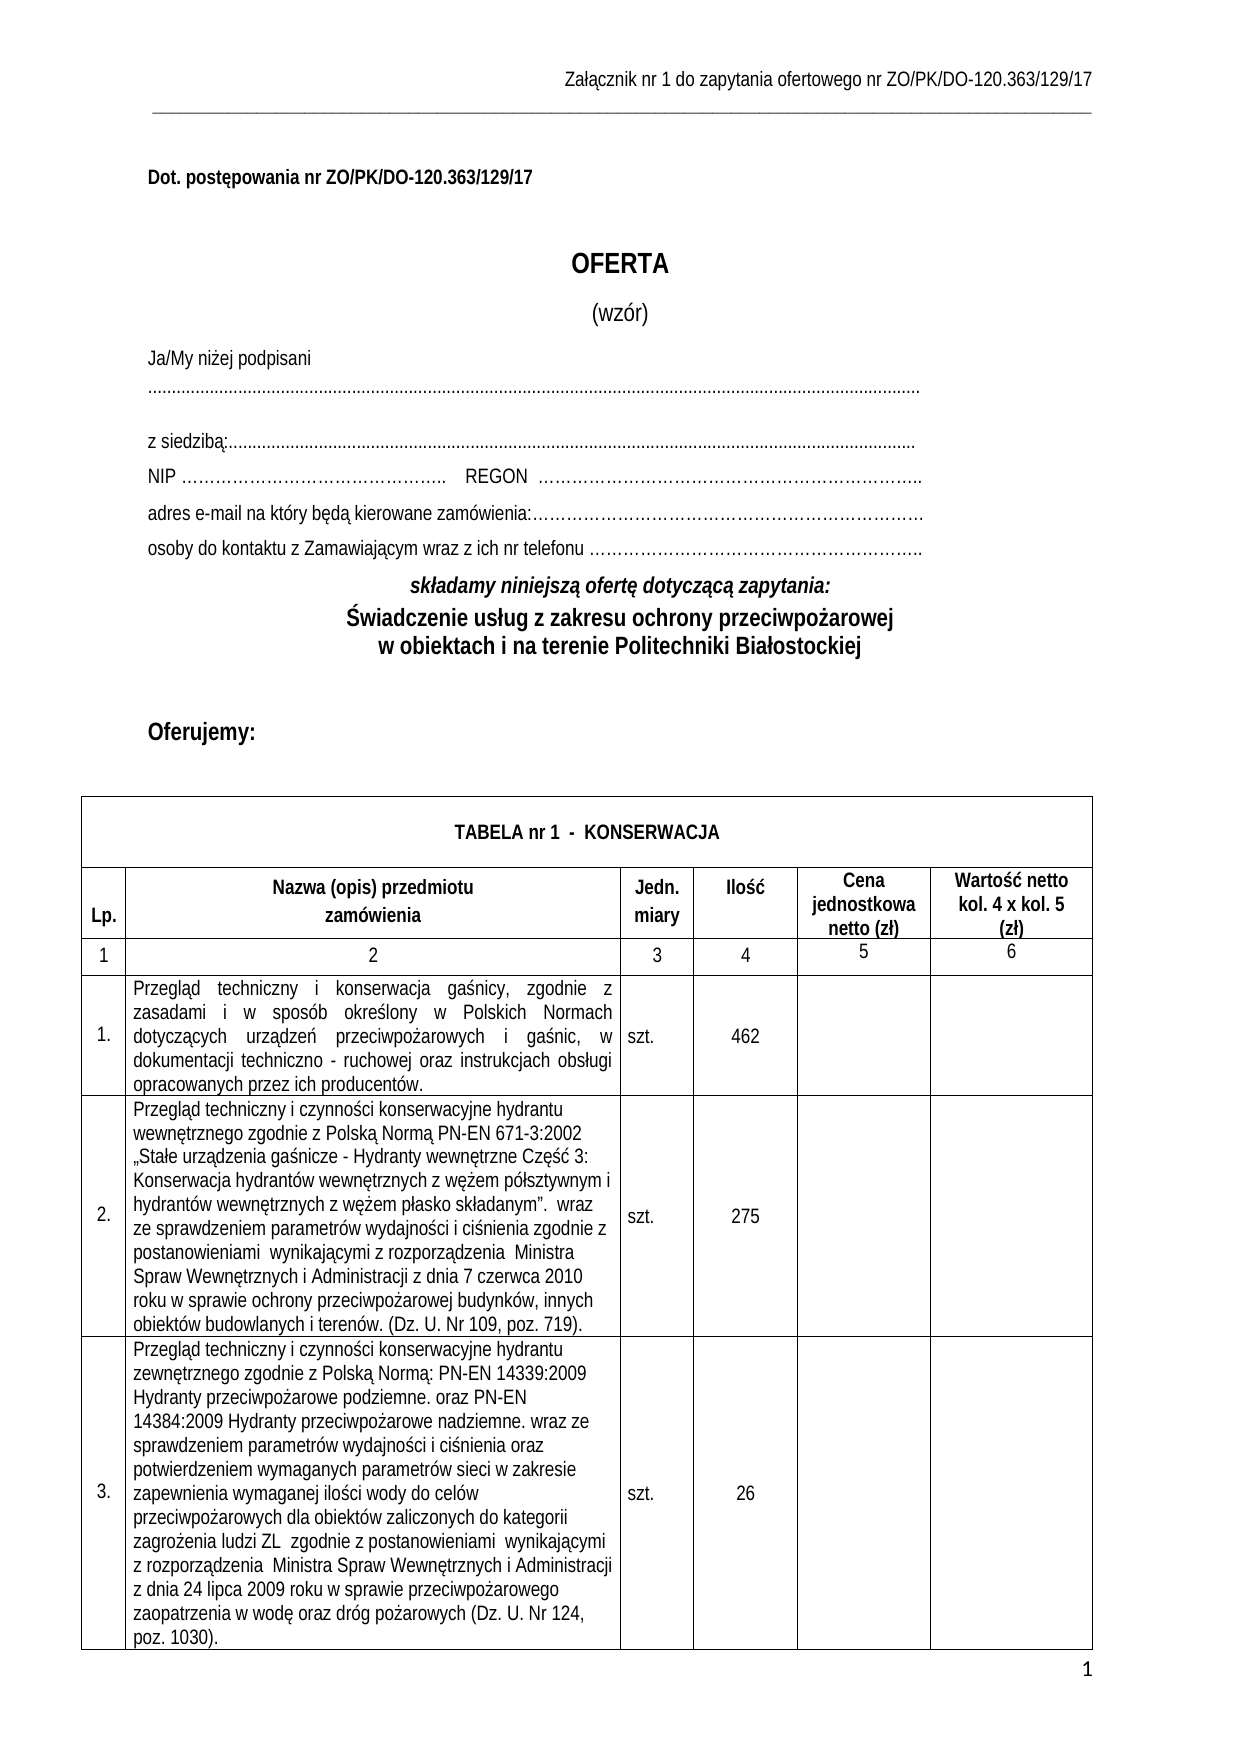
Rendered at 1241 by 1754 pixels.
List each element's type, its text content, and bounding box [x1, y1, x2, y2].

table_cell Jedn. miary [621, 868, 693, 938]
table_cell [931, 976, 1092, 1095]
table_cell [931, 1337, 1092, 1648]
table_cell Lp. [82, 868, 125, 938]
text osoby do kontaktu z Zamawiającym wraz z ich nr telefonu ………………………………………………….. [148, 536, 1093, 560]
text w obiektach i na terenie Politechniki Białostockiej [148, 631, 1093, 660]
table_cell 275 [694, 1096, 797, 1336]
table_cell Przegląd techniczny i konserwacja gaśnicy, zgodnie z zasadami i w sposób określony w Polskich Normach dotyczących urządzeń przeciwpożarowych i gaśnic, w dokumentacji techniczno - ruchowej oraz instrukcjach obsługi opracowanych przez ich producentów. [126, 976, 620, 1095]
table_cell 3 [621, 939, 693, 974]
table_cell 3. [82, 1337, 125, 1648]
text Świadczenie usług z zakresu ochrony przeciwpożarowej [148, 602, 1093, 631]
table_cell szt. [621, 1337, 693, 1648]
table_cell 2 [126, 939, 620, 974]
table_cell 5 [798, 939, 930, 974]
table_cell Przegląd techniczny i czynności konserwacyjne hydrantu zewnętrznego zgodnie z Polską Normą: PN-EN 14339:2009 Hydranty przeciwpożarowe podziemne. oraz PN-EN 14384:2009 Hydranty przeciwpożarowe nadziemne. wraz ze sprawdzeniem parametrów wydajności i ciśnienia oraz potwierdzeniem wymaganych parametrów sieci w zakresie zapewnienia wymaganej ilości wody do celów przeciwpożarowych dla obiektów zaliczonych do kategorii zagrożenia ludzi ZL zgodnie z postanowieniami wynikającymi z rozporządzenia Ministra Spraw Wewnętrznych i Administracji z dnia 24 lipca 2009 roku w sprawie przeciwpożarowego zaopatrzenia w wodę oraz dróg pożarowych (Dz. U. Nr 124, poz. 1030). [126, 1337, 620, 1648]
table_cell 462 [694, 976, 797, 1095]
table_cell szt. [621, 1096, 693, 1336]
table_cell szt. [621, 976, 693, 1095]
table_cell Przegląd techniczny i czynności konserwacyjne hydrantu wewnętrznego zgodnie z Polską Normą PN-EN 671-3:2002 „Stałe urządzenia gaśnicze - Hydranty wewnętrzne Część 3: Konserwacja hydrantów wewnętrznych z wężem półsztywnym i hydrantów wewnętrznych z wężem płasko składanym”. wraz ze sprawdzeniem parametrów wydajności i ciśnienia zgodnie z postanowieniami wynikającymi z rozporządzenia Ministra Spraw Wewnętrznych i Administracji z dnia 7 czerwca 2010 roku w sprawie ochrony przeciwpożarowej budynków, innych obiektów budowlanych i terenów. (Dz. U. Nr 109, poz. 719). [126, 1096, 620, 1336]
text składamy niniejszą ofertę dotyczącą zapytania: [148, 572, 1093, 599]
table_cell 2. [82, 1096, 125, 1336]
text OFERTA [148, 246, 1093, 279]
table_cell 26 [694, 1337, 797, 1648]
text Ja/My niżej podpisani [148, 346, 1093, 370]
table_cell 1 [82, 939, 125, 974]
table_cell [798, 976, 930, 1095]
table_cell Ilość [694, 868, 797, 938]
table_cell [798, 1096, 930, 1336]
text z siedzibą:................................................................................................................................................. [148, 428, 1093, 452]
table_cell [931, 1096, 1092, 1336]
table_cell 4 [694, 939, 797, 974]
table_cell [798, 1337, 930, 1648]
table_header TABELA nr 1 - KONSERWACJA [82, 797, 1092, 867]
table_cell Wartość netto kol. 4 x kol. 5 (zł) [931, 868, 1092, 938]
text adres e-mail na który będą kierowane zamówienia:…………………………………………………………… [148, 500, 1093, 524]
text Oferujemy: [148, 717, 1093, 746]
text ................................................................................................................................................................... [148, 373, 1093, 397]
text (wzór) [148, 298, 1093, 327]
text NIP ……………………………………….. REGON ………………………………………………………….. [148, 464, 1093, 488]
table_cell Cena jednostkowa netto (zł) [798, 868, 930, 938]
table_cell Nazwa (opis) przedmiotu zamówienia [126, 868, 620, 938]
table_cell 6 [931, 939, 1092, 974]
text Dot. postępowania nr ZO/PK/DO-120.363/129/17 [148, 165, 1093, 189]
table_cell 1. [82, 976, 125, 1095]
